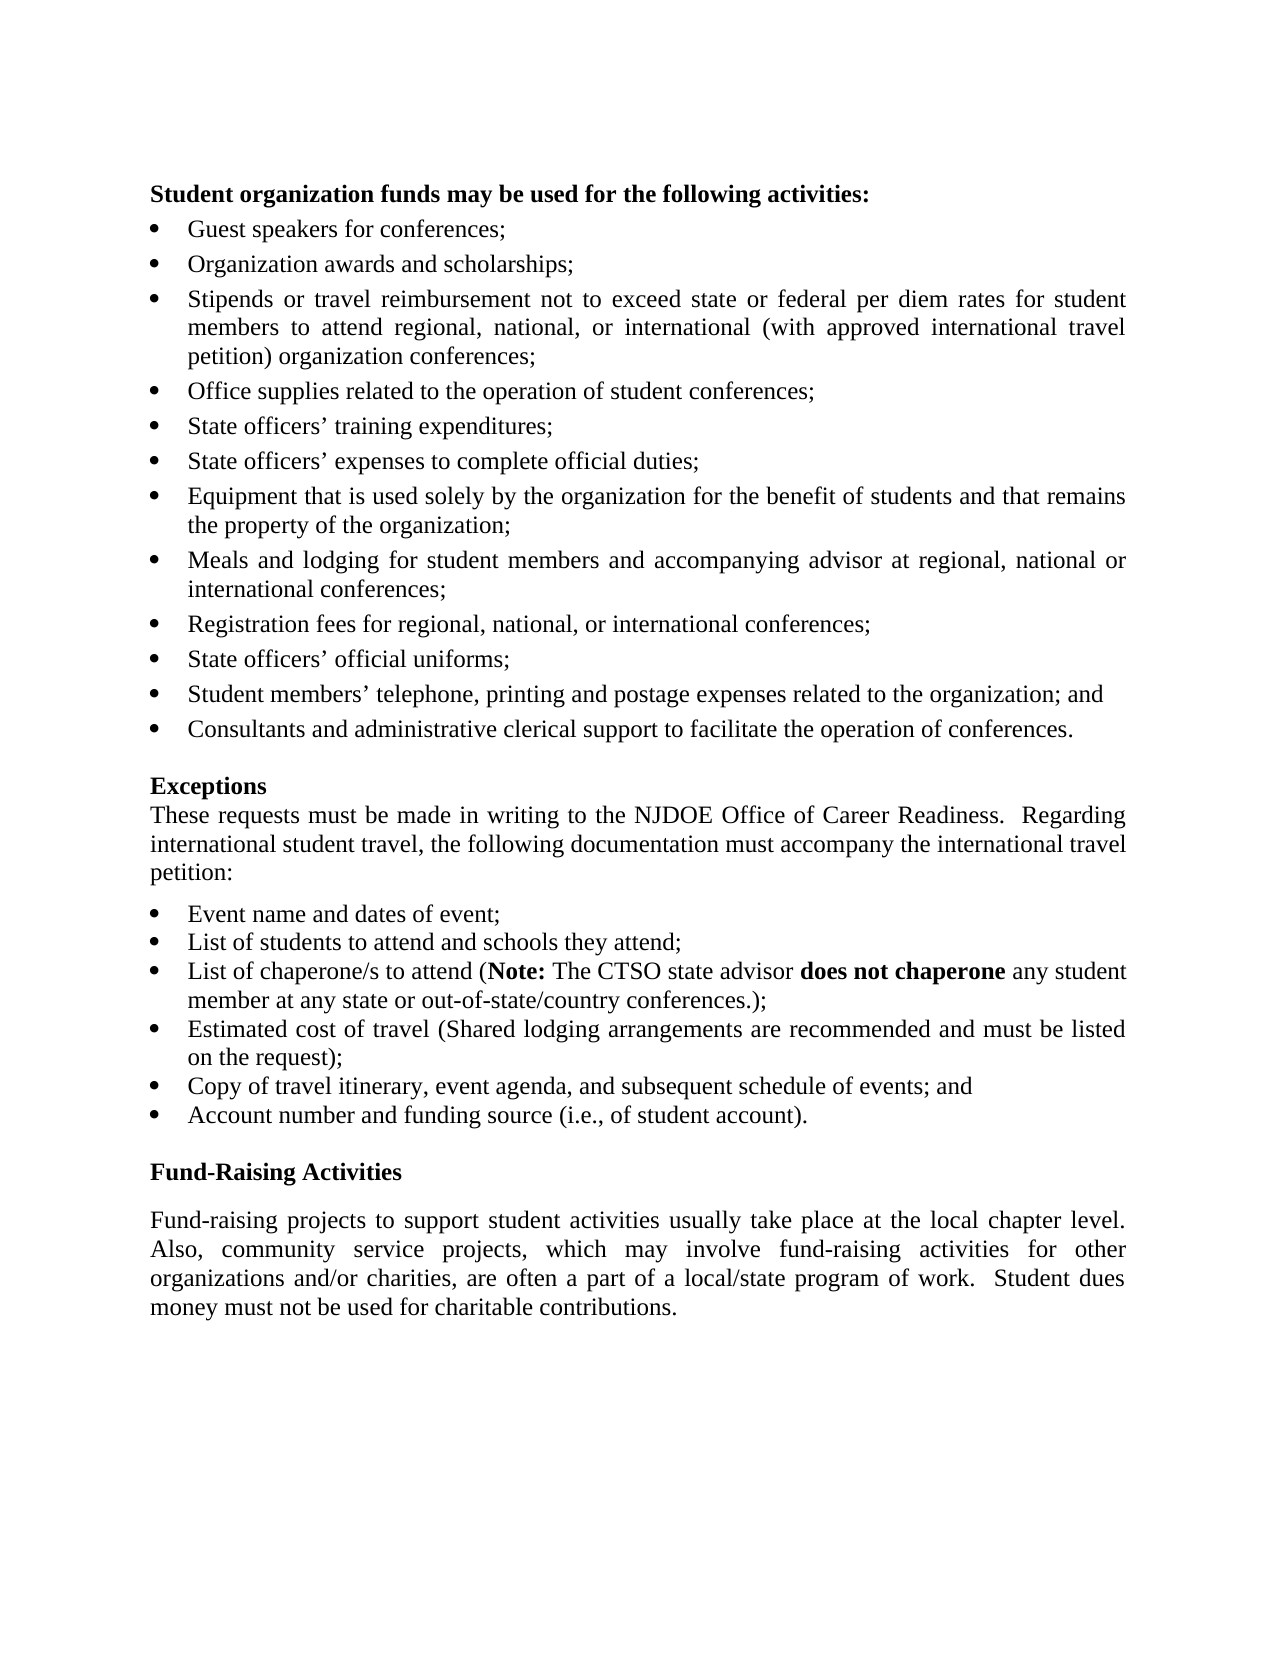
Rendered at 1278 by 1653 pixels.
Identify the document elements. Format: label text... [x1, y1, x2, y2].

list Office supplies related to the operation of student conferences; [150, 376, 1127, 405]
text These requests must be made in writing to the NJDOE Office of Career Readiness. Regarding international student travel, the following documentation must accompany the international travel petition: [150, 800, 1127, 886]
list Account number and funding source (i.e., of student account). [150, 1100, 1127, 1129]
list State officers’ official uniforms; [150, 644, 1127, 672]
list List of students to attend and schools they attend; [150, 927, 1127, 956]
text Student organization funds may be used for the following activities: [150, 179, 1127, 207]
list Copy of travel itinerary, event agenda, and subsequent schedule of events; and [150, 1071, 1127, 1100]
text Fund-raising projects to support student activities usually take place at the local chapter level. Also, community service projects, which may involve fund-raising activities for other organizations and/or charities, are often a part of a local/state program of work. Student dues money must not be used for charitable contributions. [75, 1205, 1127, 1320]
list Organization awards and scholarships; [150, 249, 1127, 277]
list Student members’ telephone, printing and postage expenses related to the organization; and [150, 679, 1127, 707]
list State officers’ training expenditures; [150, 411, 1127, 440]
list Stipends or travel reimbursement not to exceed state or federal per diem rates for student members to attend regional, national, or international (with approved international travel petition) organization conferences; [150, 284, 1127, 370]
list Guest speakers for conferences; [150, 214, 1127, 242]
list Estimated cost of travel (Shared lodging arrangements are recommended and must be listed on the request); [150, 1014, 1127, 1071]
list Event name and dates of event; [150, 899, 1127, 927]
list Registration fees for regional, national, or international conferences; [150, 609, 1127, 637]
text Exceptions [150, 771, 1127, 800]
subtitle Fund-Raising Activities [150, 1157, 1127, 1186]
list State officers’ expenses to complete official duties; [150, 446, 1127, 475]
list Meals and lodging for student members and accompanying advisor at regional, national or international conferences; [150, 545, 1127, 602]
list List of chaperone/s to attend (Note: The CTSO state advisor does not chaperone any student member at any state or out-of-state/country conferences.); [150, 956, 1127, 1014]
list Equipment that is used solely by the organization for the benefit of students and that remains the property of the organization; [150, 481, 1127, 539]
list Consultants and administrative clerical support to facilitate the operation of conferences. [150, 714, 1127, 742]
